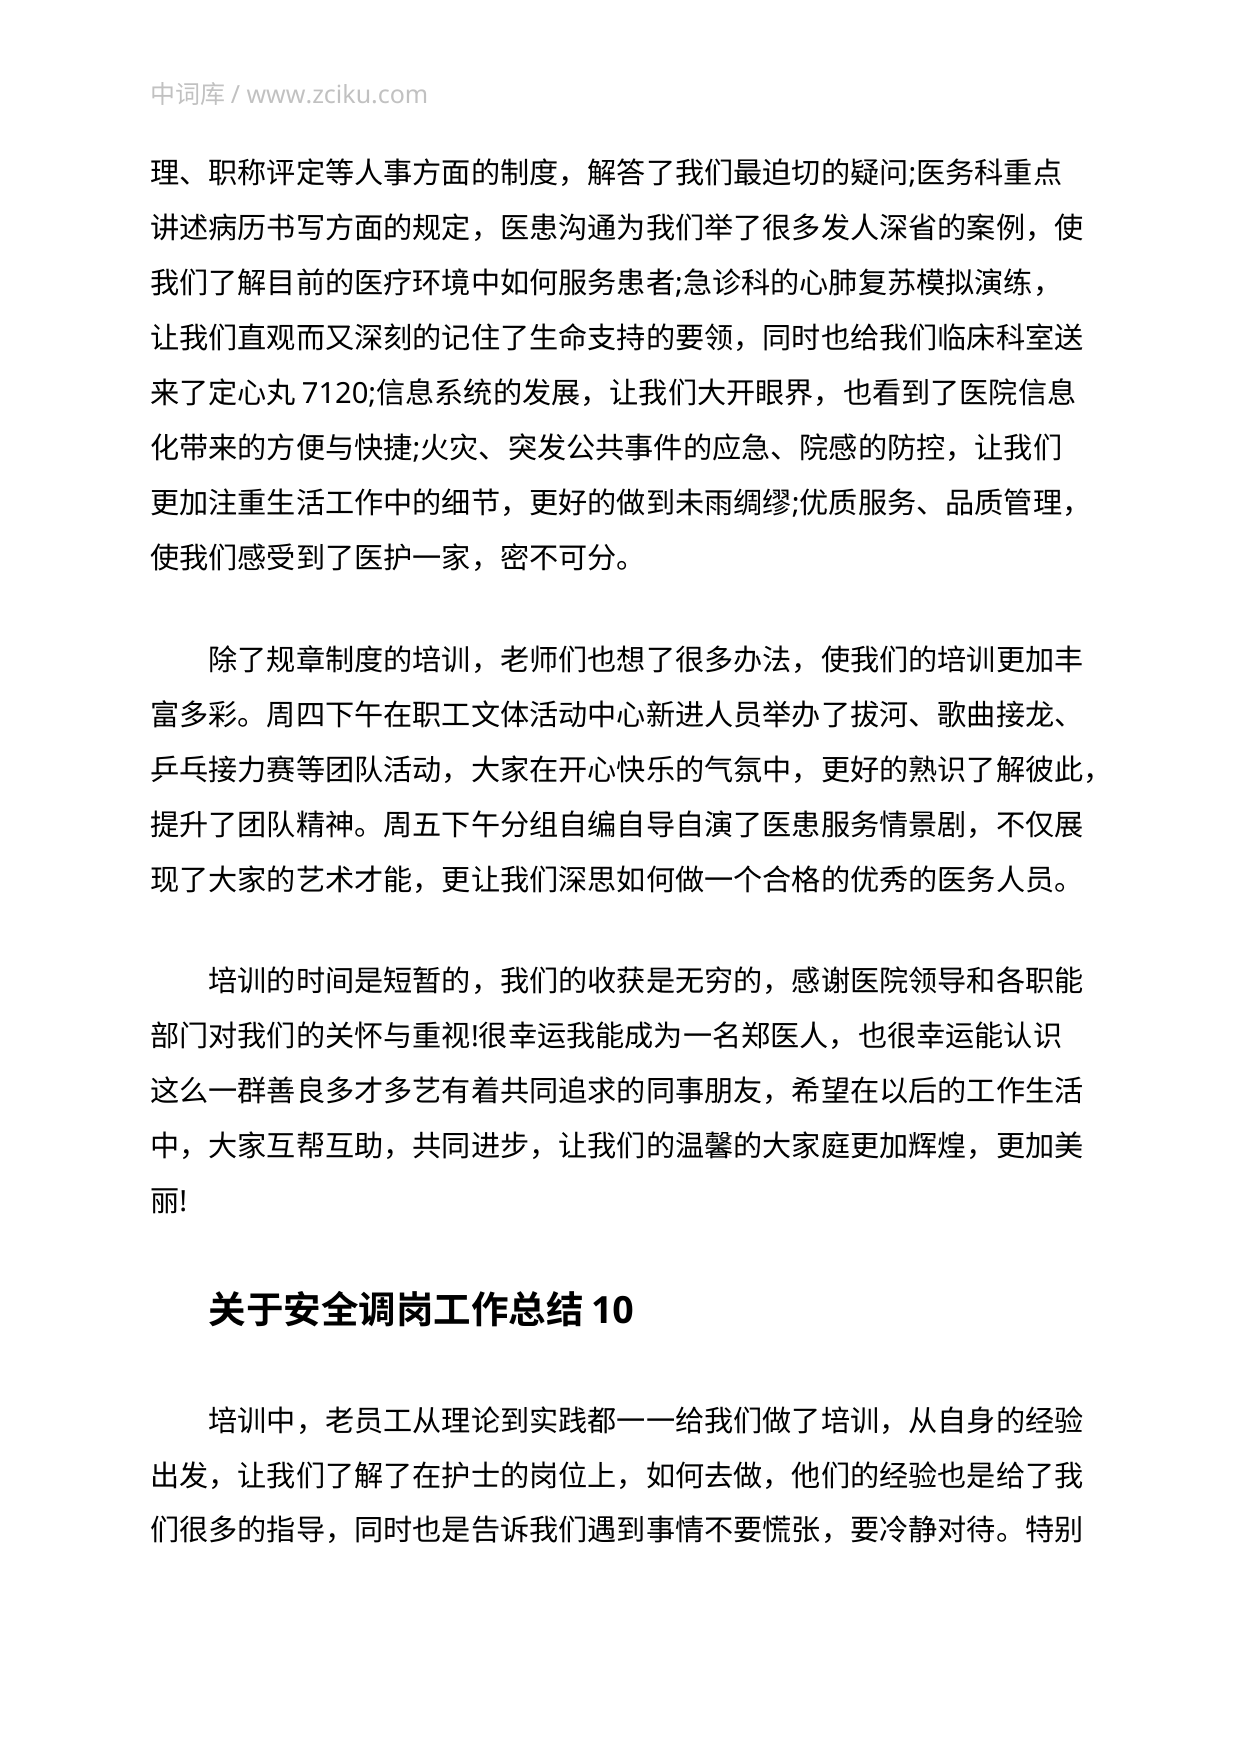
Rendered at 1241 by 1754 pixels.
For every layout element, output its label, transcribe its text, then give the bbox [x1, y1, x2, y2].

text 培训的时间是短暂的，我们的收获是无穷的，感谢医院领导和各职能部门对我们的关怀与重视!很幸运我能成为一名郑医人，也很幸运能认识这么一群善良多才多艺有着共同追求的同事朋友，希望在以后的工作生活中，大家互帮互助，共同进步，让我们的温馨的大家庭更加辉煌，更加美丽! [150, 958, 1090, 1220]
text 关于安全调岗工作总结10 [150, 1279, 1090, 1334]
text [150, 1397, 1090, 1549]
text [150, 150, 1090, 577]
text 除了规章制度的培训，老师们也想了很多办法，使我们的培训更加丰富多彩。周四下午在职工文体活动中心新进人员举办了拔河、歌曲接龙、乒乓接力赛等团队活动，大家在开心快乐的气氛中，更好的熟识了解彼此，提升了团队精神。周五下午分组自编自导自演了医患服务情景剧，不仅展现了大家的艺术才能，更让我们深思如何做一个合格的优秀的医务人员。 [150, 637, 1090, 898]
